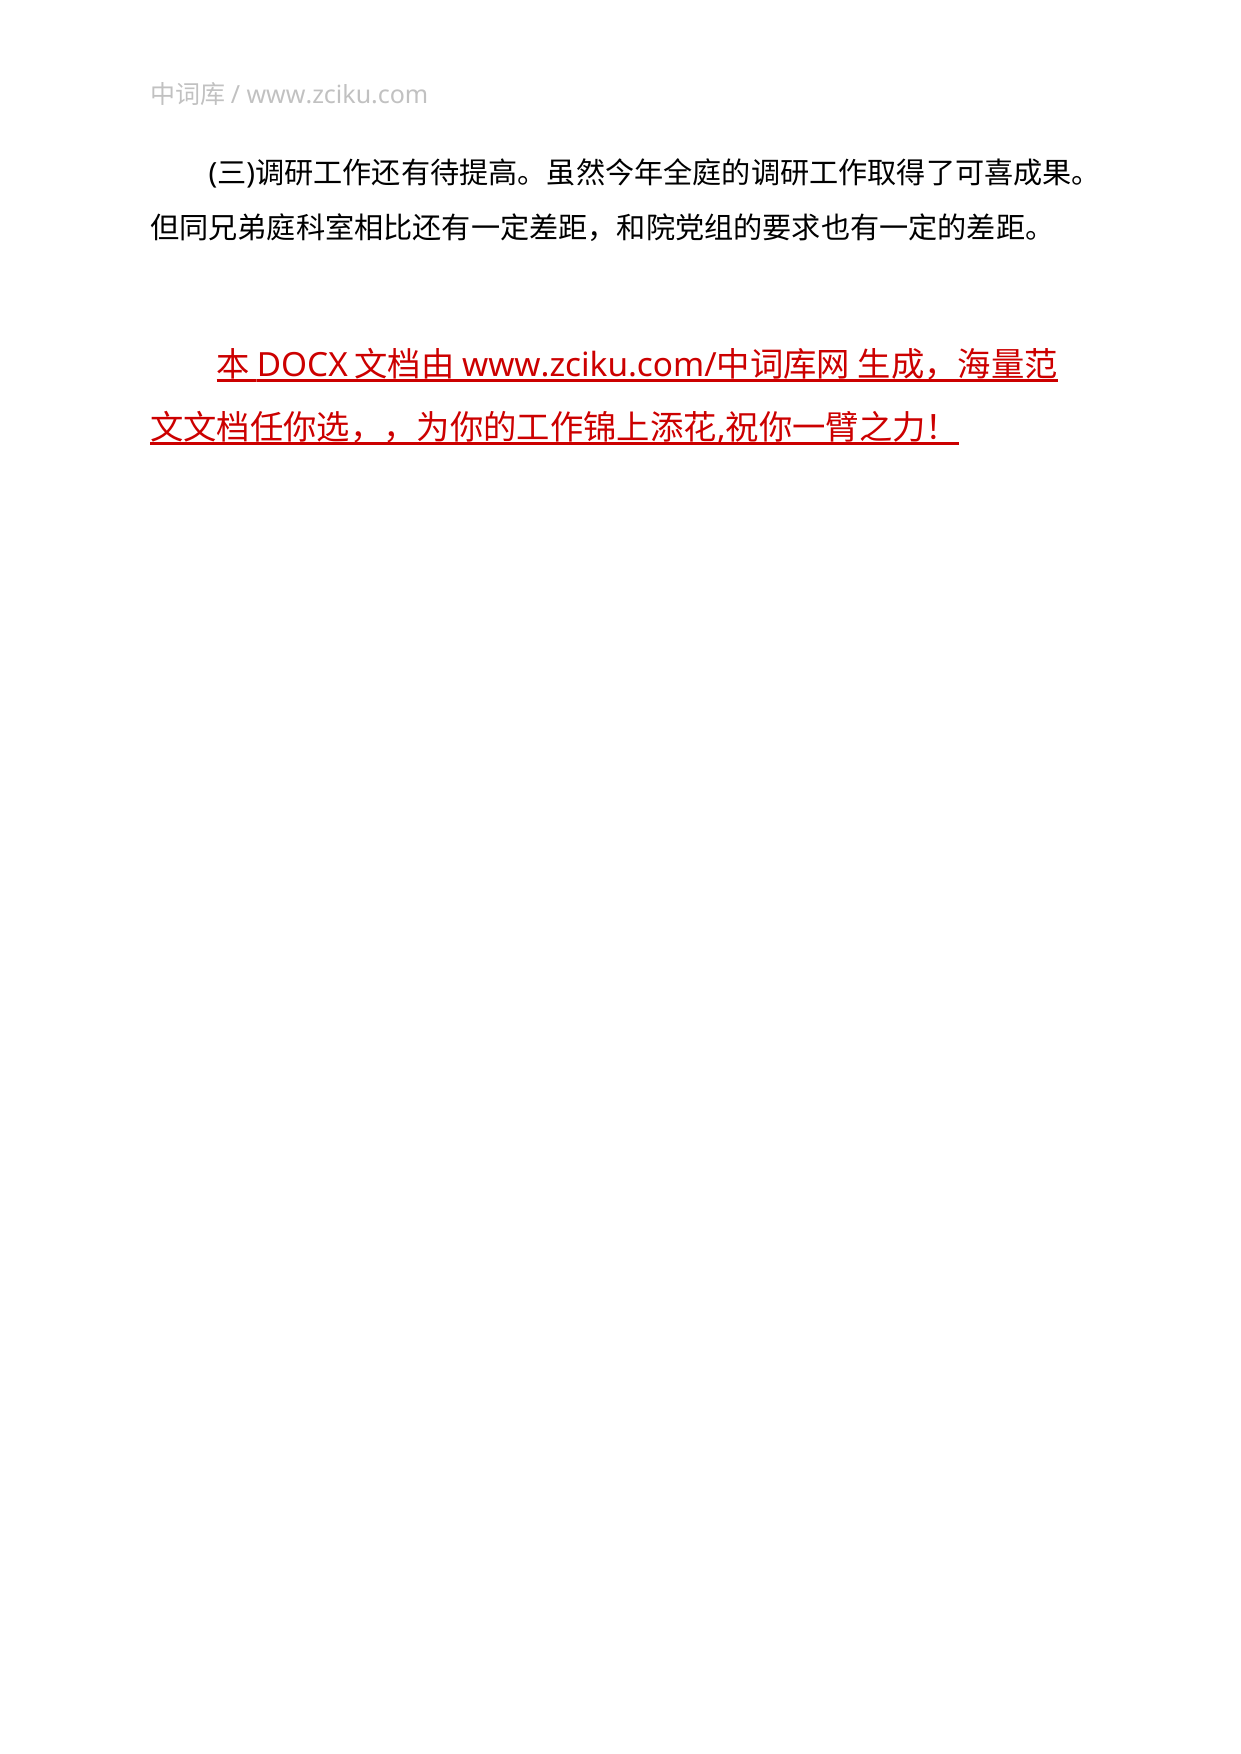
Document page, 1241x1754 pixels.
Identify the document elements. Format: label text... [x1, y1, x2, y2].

text (三)调研工作还有待提高。虽然今年全庭的调研工作取得了可喜成果。但同兄弟庭科室相比还有一定差距，和院党组的要求也有一定的差距。 [150, 150, 1090, 247]
text 本DOCX文档由 www.zciku.com/中词库网 生成，海量范文文档任你选，，为你的工作锦上添花,祝你一臂之力！ [150, 338, 1090, 449]
